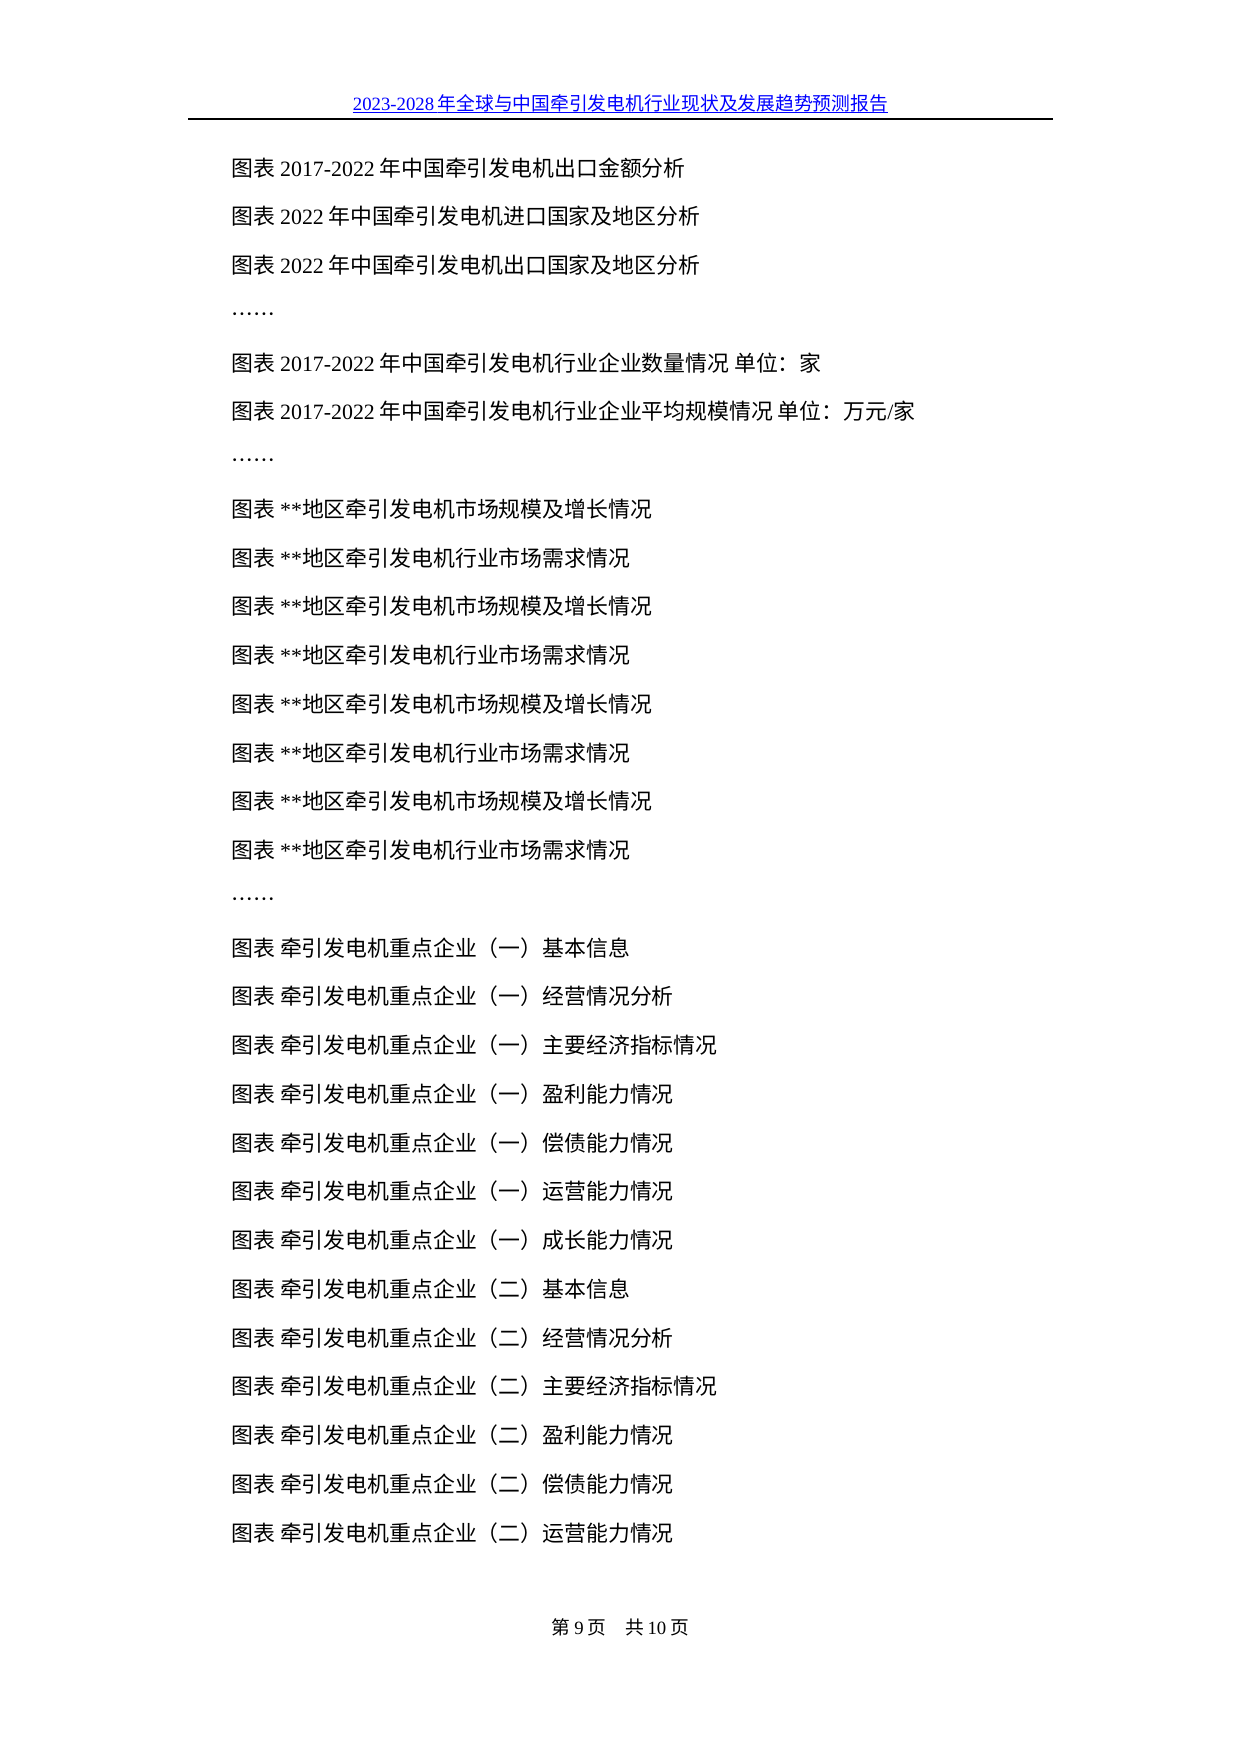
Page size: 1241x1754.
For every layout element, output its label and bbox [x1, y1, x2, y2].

text [187, 150, 1053, 1548]
